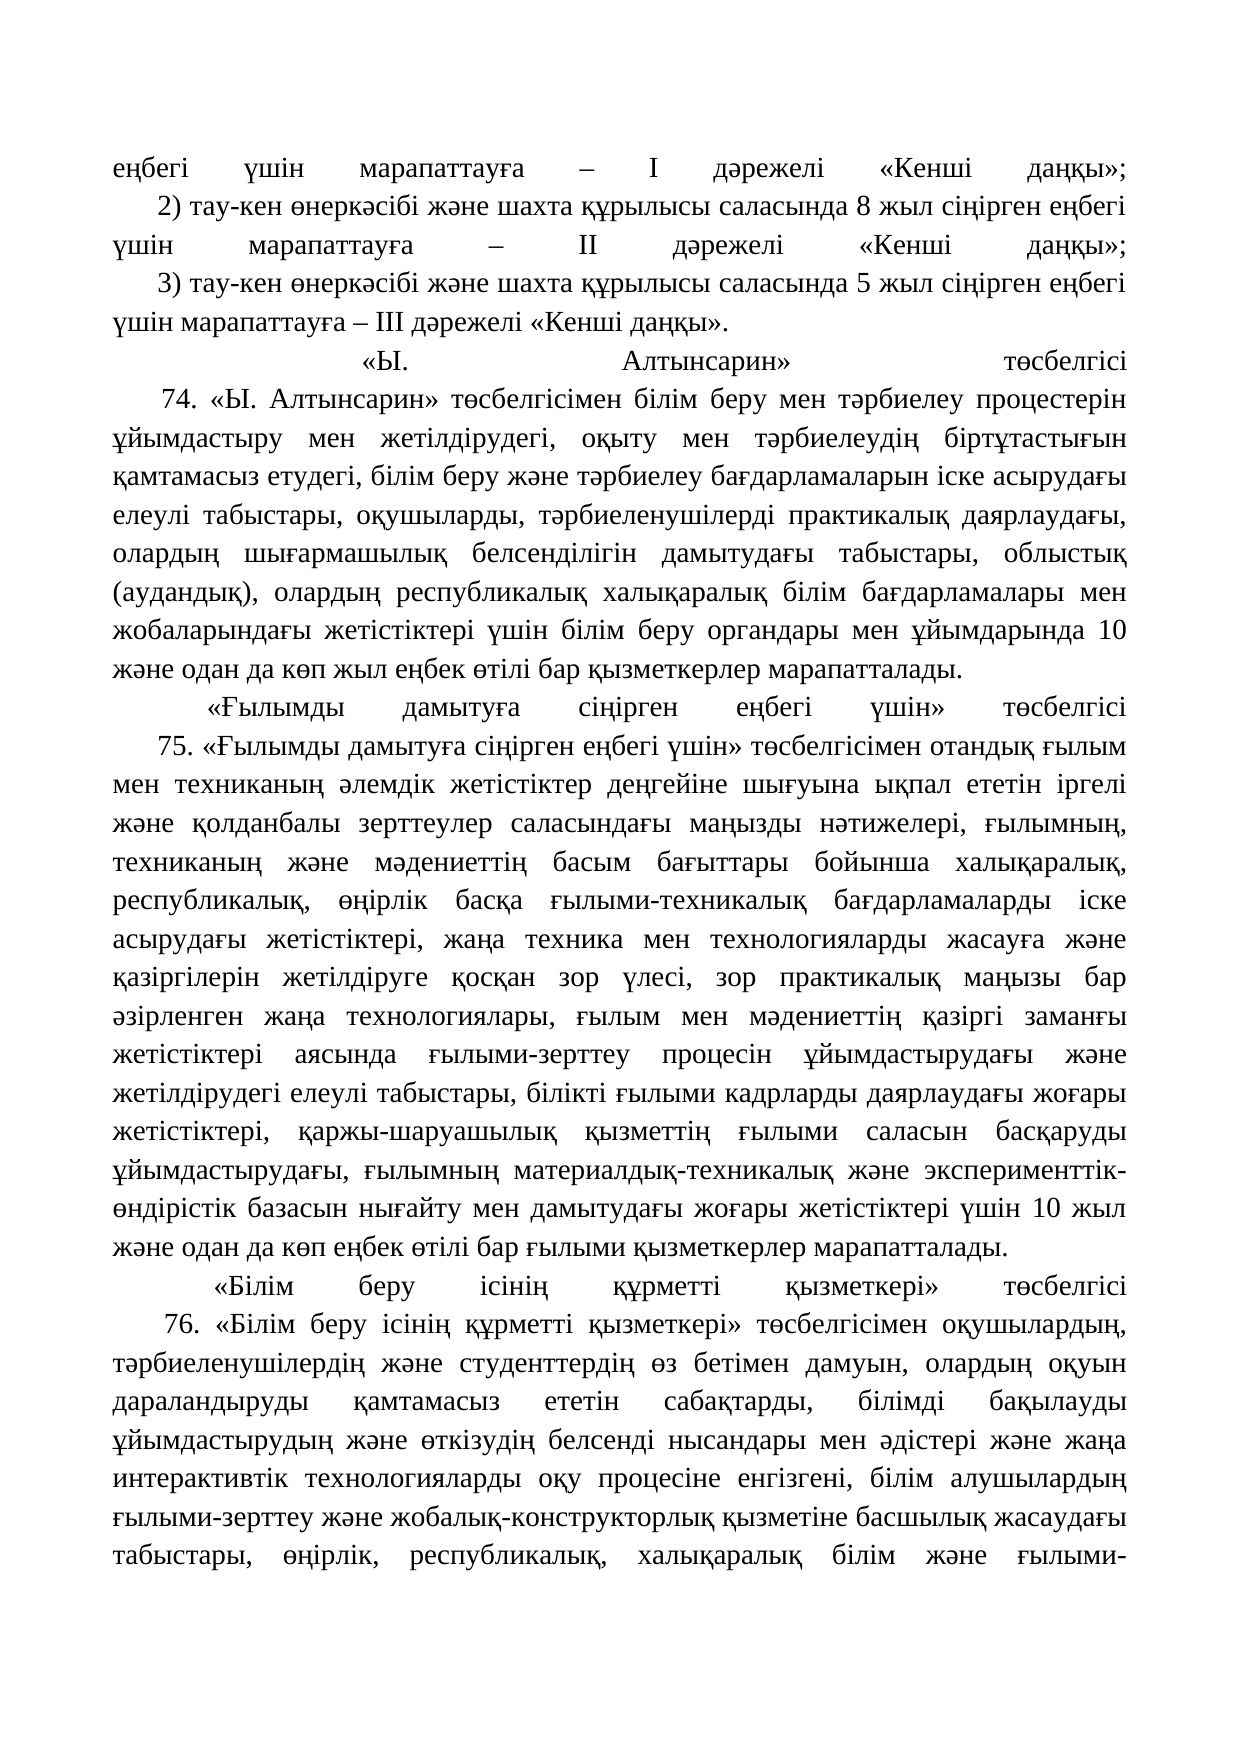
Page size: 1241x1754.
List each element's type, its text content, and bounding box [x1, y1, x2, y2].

text «Ғылымды дамытуға сіңірген еңбегі үшін» төсбелгісі 75. «Ғылымды дамытуға сіңірген еңбегі үшін» төсбелгісімен отандық ғылым мен техниканың әлемдік жетістіктер деңгейіне шығуына ықпал ететін іргелі және қолданбалы зерттеулер саласындағы маңызды нәтижелері, ғылымның, техниканың және мәдениеттің басым бағыттары бойынша халықаралық, республикалық, өңірлік басқа ғылыми-техникалық бағдарламаларды іске асырудағы жетістіктері, жаңа техника мен технологияларды жасауға және қазіргілерін жетілдіруге қосқан зор үлесі, зор практикалық маңызы бар әзірленген жаңа технологиялары, ғылым мен мәдениеттің қазіргі заманғы жетістіктері аясында ғылыми-зерттеу процесін ұйымдастырудағы және жетілдірудегі елеулі табыстары, білікті ғылыми кадрларды даярлаудағы жоғары жетістіктері, қаржы-шаруашылық қызметтің ғылыми саласын басқаруды ұйымдастырудағы, ғылымның материалдық-техникалық және эксперименттік-өндірістік базасын нығайту мен дамытудағы жоғары жетістіктері үшін 10 жыл және одан да көп еңбек өтілі бар ғылыми қызметкерлер марапатталады. [112, 689, 1128, 1263]
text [112, 150, 1128, 338]
text «Ы. Алтынсарин» төсбелгісі 74. «Ы. Алтынсарин» төсбелгісімен білім беру мен тәрбиелеу процестерін ұйымдастыру мен жетілдірудегі, оқыту мен тәрбиелеудің біртұтастығын қамтамасыз етудегі, білім беру және тәрбиелеу бағдарламаларын іске асырудағы елеулі табыстары, оқушыларды, тәрбиеленушілерді практикалық даярлаудағы, олардың шығармашылық белсенділігін дамытудағы табыстары, облыстық (аудандық), олардың республикалық халықаралық білім бағдарламалары мен жобаларындағы жетістіктері үшін білім беру органдары мен ұйымдарында 10 және одан да көп жыл еңбек өтілі бар қызметкерлер марапатталады. [112, 343, 1128, 684]
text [112, 1268, 1128, 1571]
